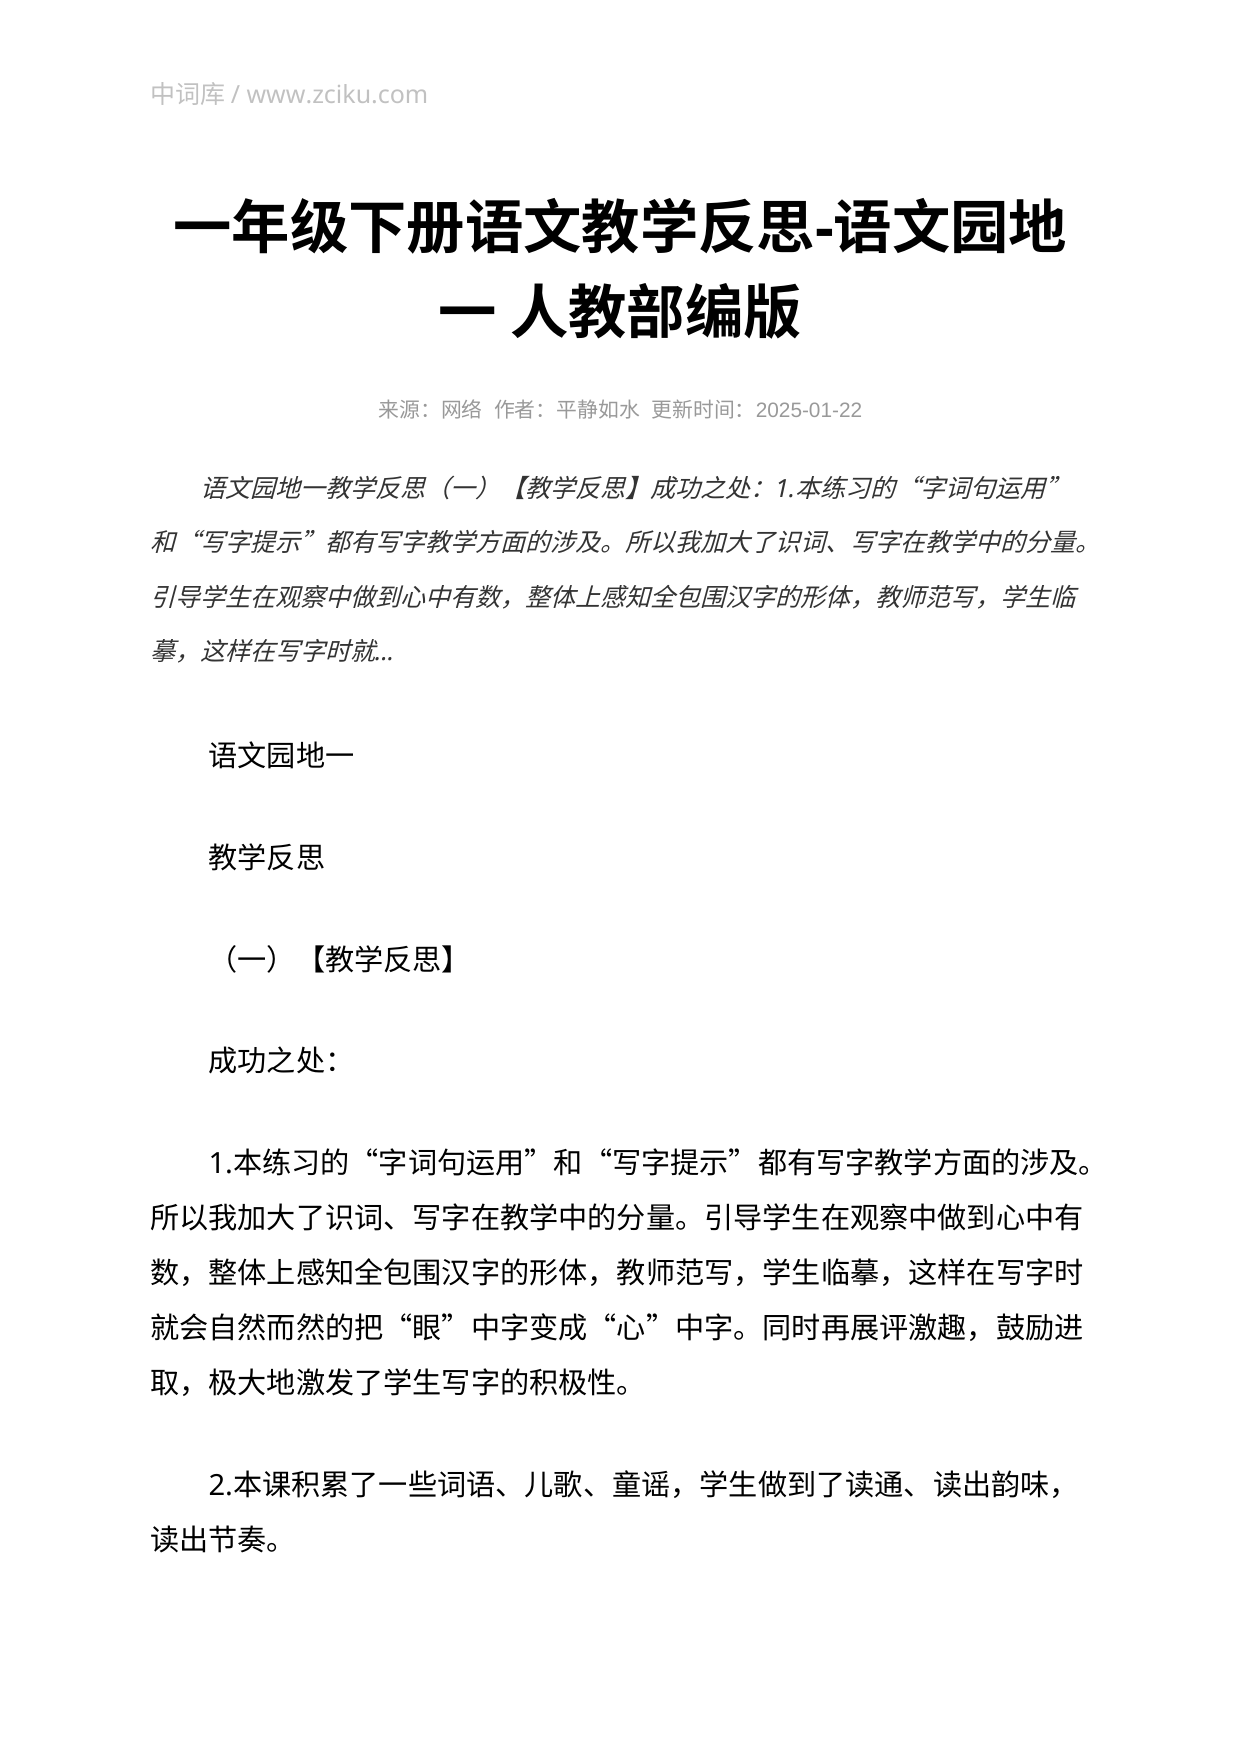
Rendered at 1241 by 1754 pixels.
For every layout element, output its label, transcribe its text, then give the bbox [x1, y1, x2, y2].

text 1.本练习的“字词句运用”和“写字提示”都有写字教学方面的涉及。所以我加大了识词、写字在教学中的分量。引导学生在观察中做到心中有数，整体上感知全包围汉字的形体，教师范写，学生临摹，这样在写字时就会自然而然的把“眼”中字变成“心”中字。同时再展评激趣，鼓励进取，极大地激发了学生写字的积极性。 [150, 1140, 1090, 1402]
text 语文园地一 [150, 733, 1090, 775]
text 2.本课积累了一些词语、儿歌、童谣，学生做到了读通、读出韵味，读出节奏。 [150, 1461, 1090, 1558]
text 教学反思 [150, 834, 1090, 877]
text 成功之处： [150, 1038, 1090, 1080]
text 来源：网络 作者：平静如水 更新时间：2025-01-22 [150, 397, 1090, 421]
text 语文园地一教学反思（一）【教学反思】成功之处：1.本练习的“字词句运用”和“写字提示”都有写字教学方面的涉及。所以我加大了识词、写字在教学中的分量。引导学生在观察中做到心中有数，整体上感知全包围汉字的形体，教师范写，学生临摹，这样在写字时就... [150, 468, 1090, 668]
subtitle 一年级下册语文教学反思-语文园地一 人教部编版 [150, 181, 1090, 351]
text （一）【教学反思】 [150, 936, 1090, 978]
